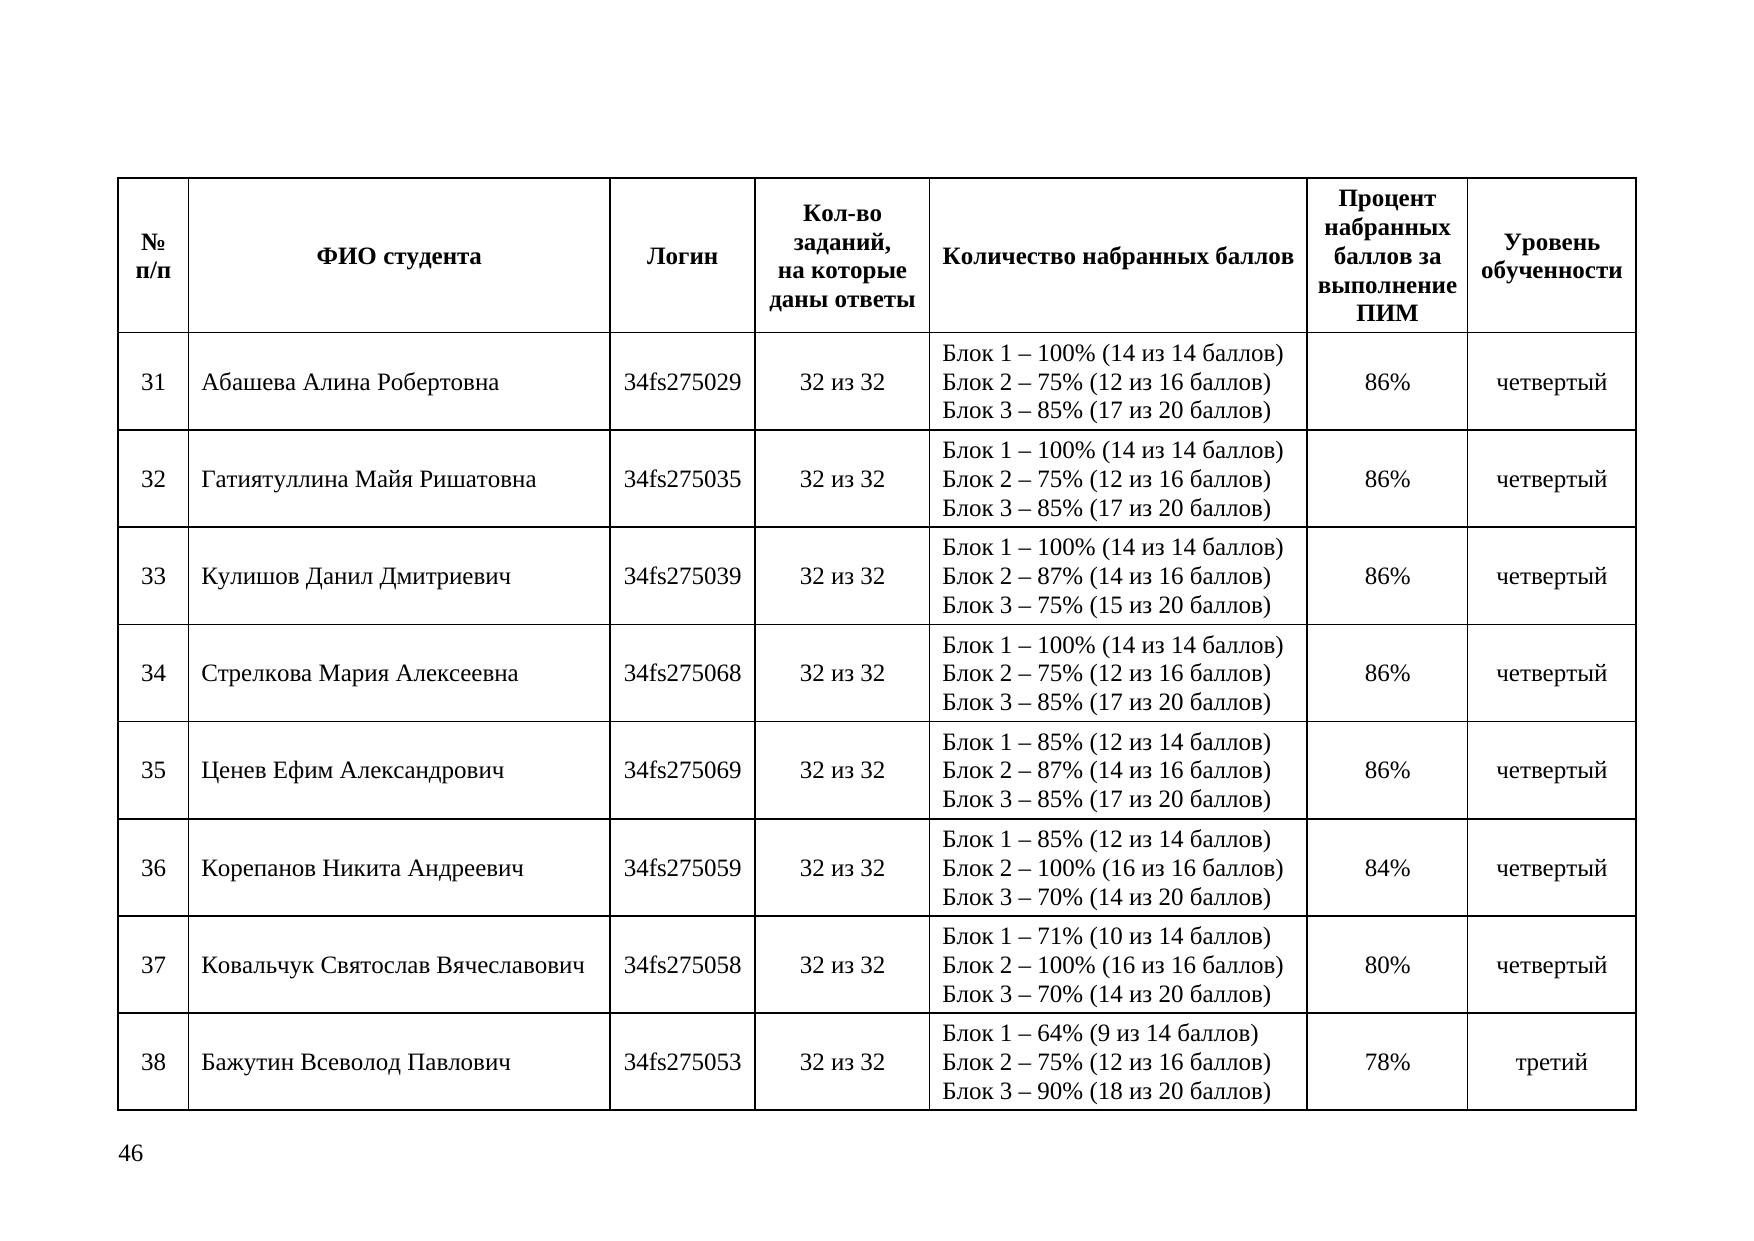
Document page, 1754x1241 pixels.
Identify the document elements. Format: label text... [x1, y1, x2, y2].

table_header ФИО студента [189, 179, 609, 332]
table_cell 34fs275029 [611, 333, 754, 429]
table_cell 32 из 32 [756, 820, 929, 915]
table_cell 86% [1308, 333, 1467, 429]
table_cell Абашева Алина Робертовна [189, 333, 609, 429]
table_cell четвертый [1468, 625, 1635, 721]
table_cell Блок 1 – 100% (14 из 14 баллов) Блок 2 – 75% (12 из 16 баллов) Блок 3 – 85% (17 из 20 баллов) [930, 431, 1306, 526]
table_cell 37 [119, 917, 188, 1012]
table_cell 32 [119, 431, 188, 526]
table_cell 33 [119, 528, 188, 623]
table_cell четвертый [1468, 431, 1635, 526]
table_cell Блок 1 – 64% (9 из 14 баллов) Блок 2 – 75% (12 из 16 баллов) Блок 3 – 90% (18 из 20 баллов) [930, 1014, 1306, 1109]
table_cell 34fs275035 [611, 431, 754, 526]
table_cell 32 из 32 [756, 625, 929, 721]
table_header Уровень обученности [1468, 179, 1635, 332]
table_cell Кулишов Данил Дмитриевич [189, 528, 609, 623]
table_cell 34fs275069 [611, 722, 754, 818]
table_cell четвертый [1468, 528, 1635, 623]
table_cell 32 из 32 [756, 528, 929, 623]
table_cell 36 [119, 820, 188, 915]
table_cell 34fs275053 [611, 1014, 754, 1109]
table_cell 31 [119, 333, 188, 429]
table_cell 34fs275058 [611, 917, 754, 1012]
table_cell 86% [1308, 431, 1467, 526]
table_cell 32 из 32 [756, 1014, 929, 1109]
table_cell 34 [119, 625, 188, 721]
table_cell Ковальчук Святослав Вячеславович [189, 917, 609, 1012]
table_cell Бажутин Всеволод Павлович [189, 1014, 609, 1109]
table_cell Гатиятуллина Майя Ришатовна [189, 431, 609, 526]
table_cell четвертый [1468, 722, 1635, 818]
table_header № п/п [119, 179, 188, 332]
table_cell 80% [1308, 917, 1467, 1012]
table_cell Блок 1 – 85% (12 из 14 баллов) Блок 2 – 100% (16 из 16 баллов) Блок 3 – 70% (14 из 20 баллов) [930, 820, 1306, 915]
table_cell Блок 1 – 100% (14 из 14 баллов) Блок 2 – 75% (12 из 16 баллов) Блок 3 – 85% (17 из 20 баллов) [930, 333, 1306, 429]
table_cell 32 из 32 [756, 722, 929, 818]
table_cell третий [1468, 1014, 1635, 1109]
table_cell 34fs275059 [611, 820, 754, 915]
table_cell четвертый [1468, 820, 1635, 915]
table_cell Стрелкова Мария Алексеевна [189, 625, 609, 721]
table_cell 32 из 32 [756, 333, 929, 429]
table_cell 84% [1308, 820, 1467, 915]
table_cell четвертый [1468, 917, 1635, 1012]
table_header Кол-во заданий, на которые даны ответы [756, 179, 929, 332]
table_cell 35 [119, 722, 188, 818]
table_header Количество набранных баллов [930, 179, 1306, 332]
table_cell 38 [119, 1014, 188, 1109]
table_cell Блок 1 – 100% (14 из 14 баллов) Блок 2 – 87% (14 из 16 баллов) Блок 3 – 75% (15 из 20 баллов) [930, 528, 1306, 623]
table_cell 78% [1308, 1014, 1467, 1109]
table_header Логин [611, 179, 754, 332]
table_cell Блок 1 – 71% (10 из 14 баллов) Блок 2 – 100% (16 из 16 баллов) Блок 3 – 70% (14 из 20 баллов) [930, 917, 1306, 1012]
table_cell 34fs275039 [611, 528, 754, 623]
table_cell Блок 1 – 100% (14 из 14 баллов) Блок 2 – 75% (12 из 16 баллов) Блок 3 – 85% (17 из 20 баллов) [930, 625, 1306, 721]
table_header Процент набранных баллов за выполнение ПИМ [1308, 179, 1467, 332]
table_cell Корепанов Никита Андреевич [189, 820, 609, 915]
table_cell 86% [1308, 625, 1467, 721]
table_cell Ценев Ефим Александрович [189, 722, 609, 818]
table_cell четвертый [1468, 333, 1635, 429]
table_cell 32 из 32 [756, 431, 929, 526]
table_cell 86% [1308, 722, 1467, 818]
table_cell 34fs275068 [611, 625, 754, 721]
table_cell Блок 1 – 85% (12 из 14 баллов) Блок 2 – 87% (14 из 16 баллов) Блок 3 – 85% (17 из 20 баллов) [930, 722, 1306, 818]
table_cell 86% [1308, 528, 1467, 623]
table_cell 32 из 32 [756, 917, 929, 1012]
